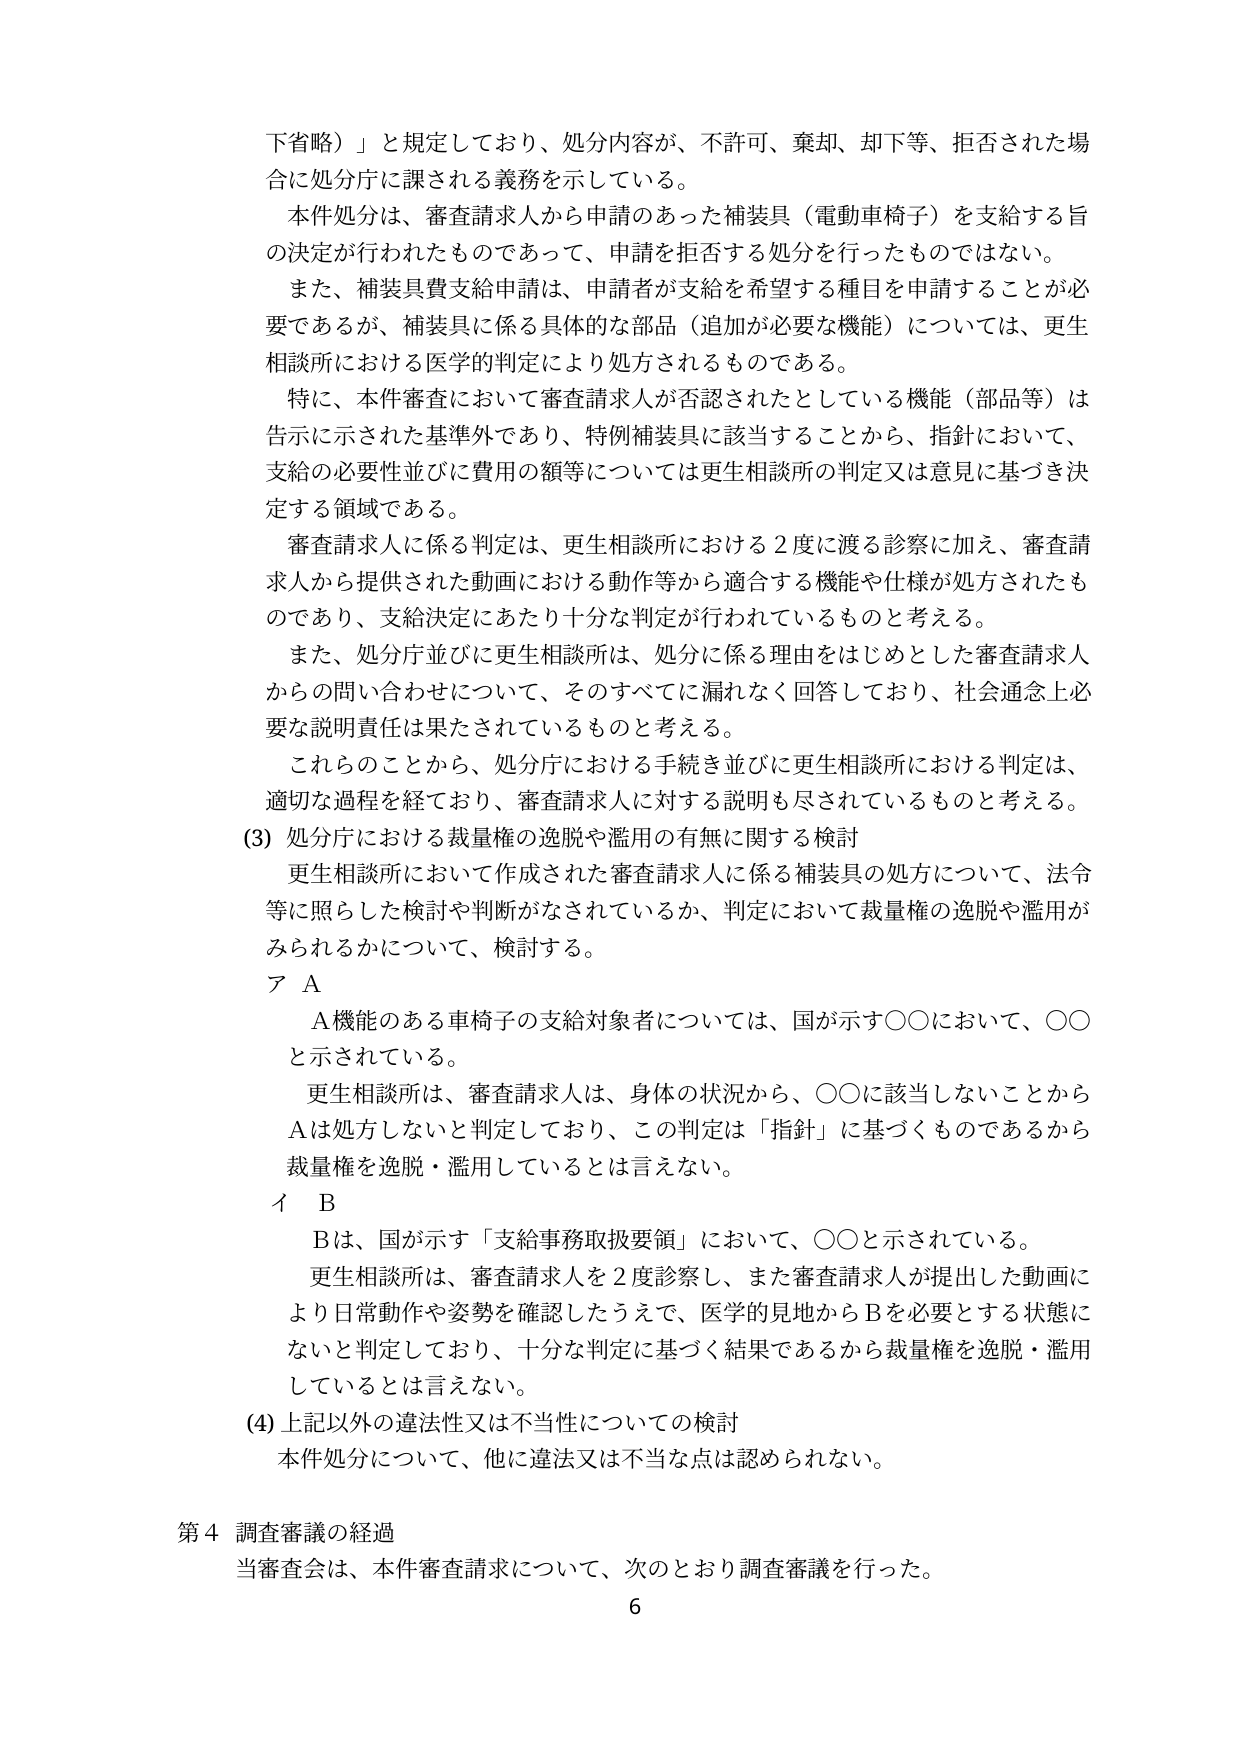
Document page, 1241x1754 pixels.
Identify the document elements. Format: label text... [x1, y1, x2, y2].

text 当審査会は、本件審査請求について、次のとおり調査審議を行った。 [177, 1549, 1092, 1586]
text また、処分庁並びに更生相談所は、処分に係る理由をはじめとした審査請求人からの問い合わせについて、そのすべてに漏れなく回答しており、社会通念上必要な説明責任は果たされているものと考える。 [265, 635, 1092, 745]
text 本件処分は、審査請求人から申請のあった補装具（電動車椅子）を支給する旨の決定が行われたものであって、申請を拒否する処分を行ったものではない。 [265, 197, 1092, 270]
text Ａ機能のある車椅子の支給対象者については、国が示す○○において、〇〇と示されている。 [287, 1001, 1092, 1074]
text 特に、本件審査において審査請求人が否認されたとしている機能（部品等）は、告示に示された基準外であり、特例補装具に該当することから、指針において、支給の必要性並びに費用の額等については更生相談所の判定又は意見に基づき決定する領域である。 [265, 379, 1092, 526]
text 本件処分について、他に違法又は不当な点は認められない。 [177, 1440, 1092, 1476]
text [265, 123, 1092, 197]
text 更生相談所は、審査請求人を２度診察し、また審査請求人が提出した動画により日常動作や姿勢を確認したうえで、医学的見地からＢを必要とする状態にないと判定しており、十分な判定に基づく結果であるから裁量権を逸脱・濫用しているとは言えない。 [287, 1257, 1092, 1403]
text 更生相談所において作成された審査請求人に係る補装具の処方について、法令等に照らした検討や判断がなされているか、判定において裁量権の逸脱や濫用がみられるかについて、検討する。 [265, 855, 1092, 964]
text また、補装具費支給申請は、申請者が支給を希望する種目を申請することが必要であるが、補装具に係る具体的な部品（追加が必要な機能）については、更生相談所における医学的判定により処方されるものである。 [265, 270, 1092, 379]
text 審査請求人に係る判定は、更生相談所における２度に渡る診察に加え、審査請求人から提供された動画における動作等から適合する機能や仕様が処方されたものであり、支給決定にあたり十分な判定が行われているものと考える。 [265, 526, 1092, 635]
text Ｂは、国が示す「支給事務取扱要領」において、〇〇と示されている。 [287, 1220, 1092, 1257]
list 処分庁における裁量権の逸脱や濫用の有無に関する検討 [243, 818, 1092, 855]
text 更生相談所は、審査請求人は、身体の状況から、〇〇に該当しないことからＡは処方しないと判定しており、この判定は「指針」に基づくものであるから裁量権を逸脱・濫用しているとは言えない。 [287, 1074, 1092, 1184]
text これらのことから、処分庁における手続き並びに更生相談所における判定は、適切な過程を経ており、審査請求人に対する説明も尽されているものと考える。 [265, 745, 1092, 818]
text (4) 上記以外の違法性又は不当性についての検討 [177, 1403, 1092, 1440]
text 第４ 調査審議の経過 [177, 1513, 1092, 1549]
text イ Ｂ [177, 1184, 1092, 1220]
text ア Ａ [177, 964, 1092, 1001]
